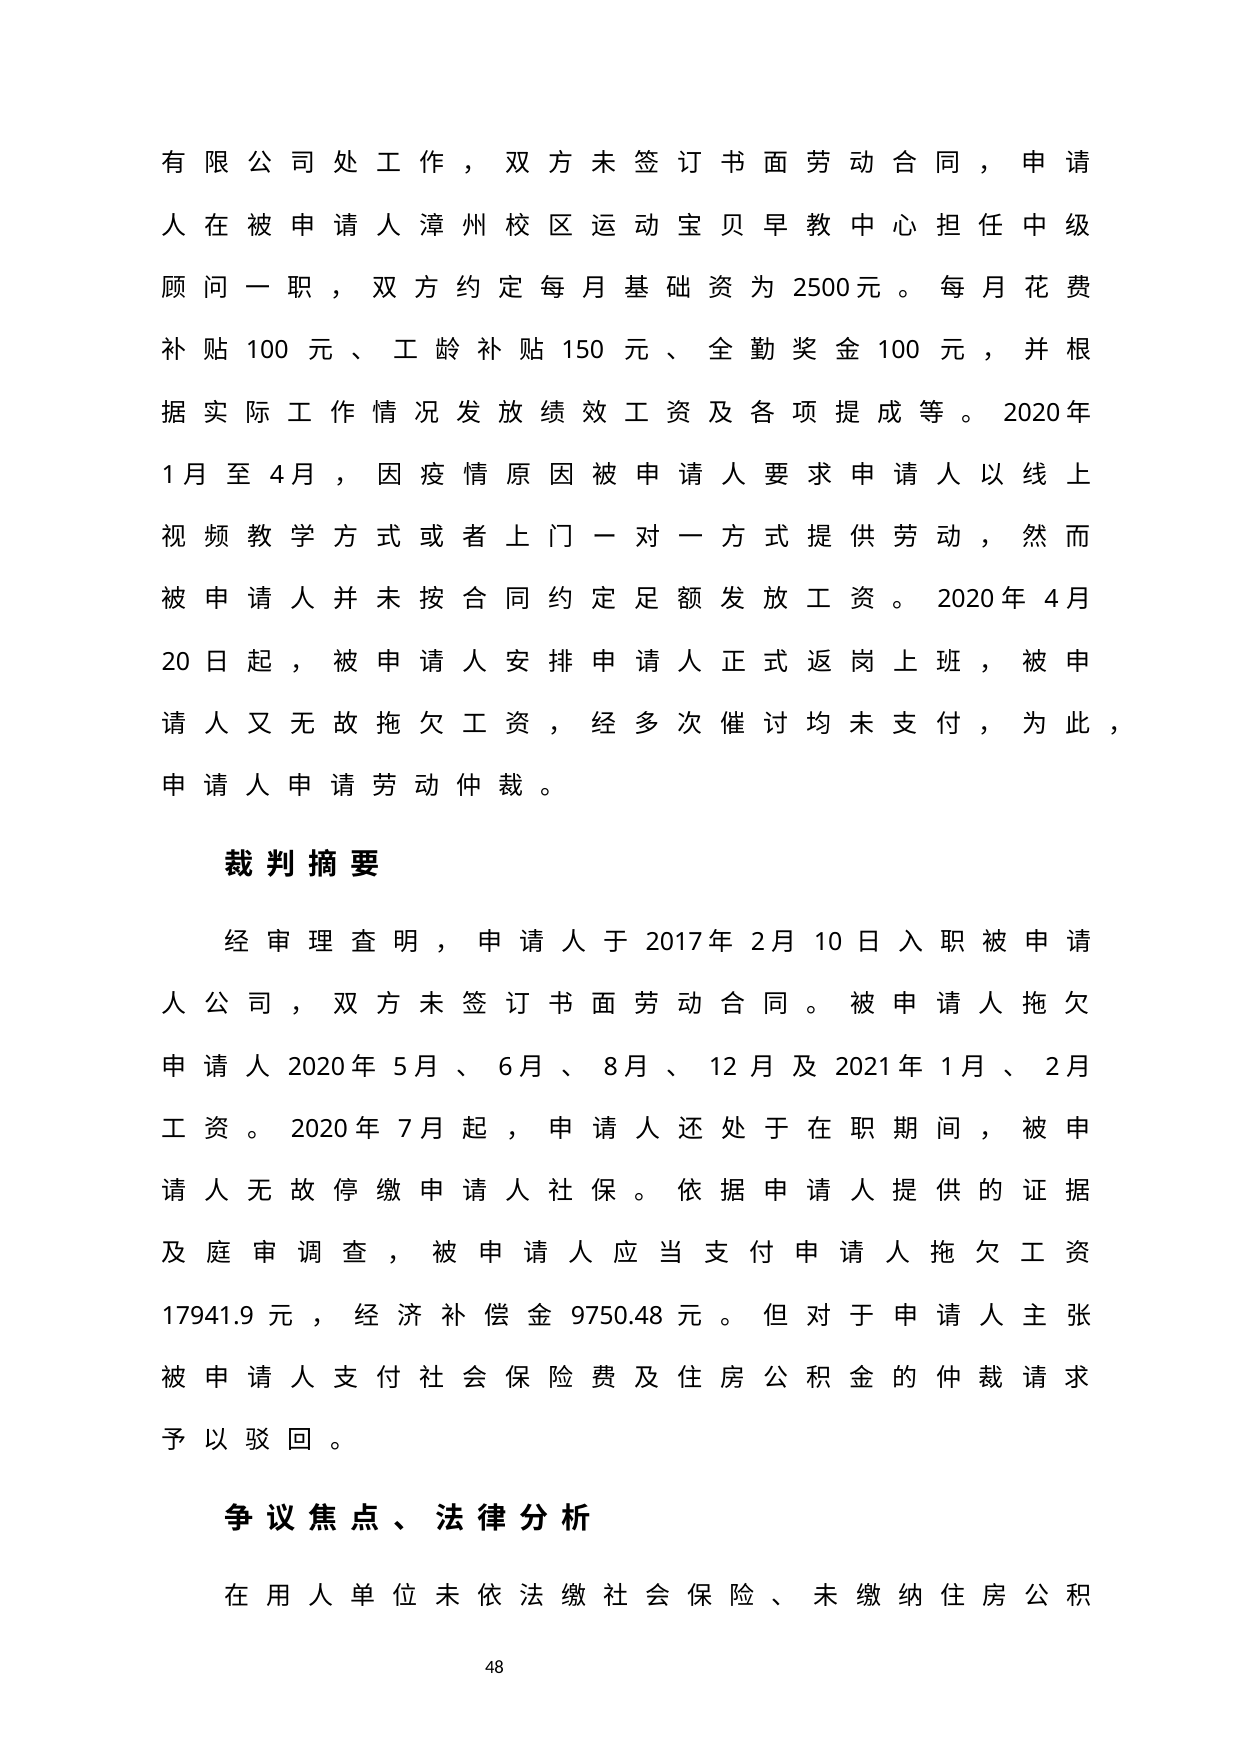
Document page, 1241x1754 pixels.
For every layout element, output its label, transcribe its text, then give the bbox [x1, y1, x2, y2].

text 经审理査明，申请人于2017年2月10日入职被申请人公司，双方未签订书面劳动合同。被申请人拖欠申请人2020年5月、6月、8月、12月及2021年1月、2月工资。2020年7月起，申请人还处于在职期间，被申请人无故停缴申请人社保。依据申请人提供的证据及庭审调查，被申请人应当支付申请人拖欠工资17941.9元，经济补偿金9750.48元。但对于申请人主张被申请人支付社会保险费及住房公积金的仲裁请求予以驳回。 [161, 908, 1108, 1469]
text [161, 130, 1108, 815]
text 争议焦点、法律分析 [161, 1484, 1108, 1547]
text 裁判摘要 [161, 831, 1108, 893]
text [161, 1562, 1108, 1625]
